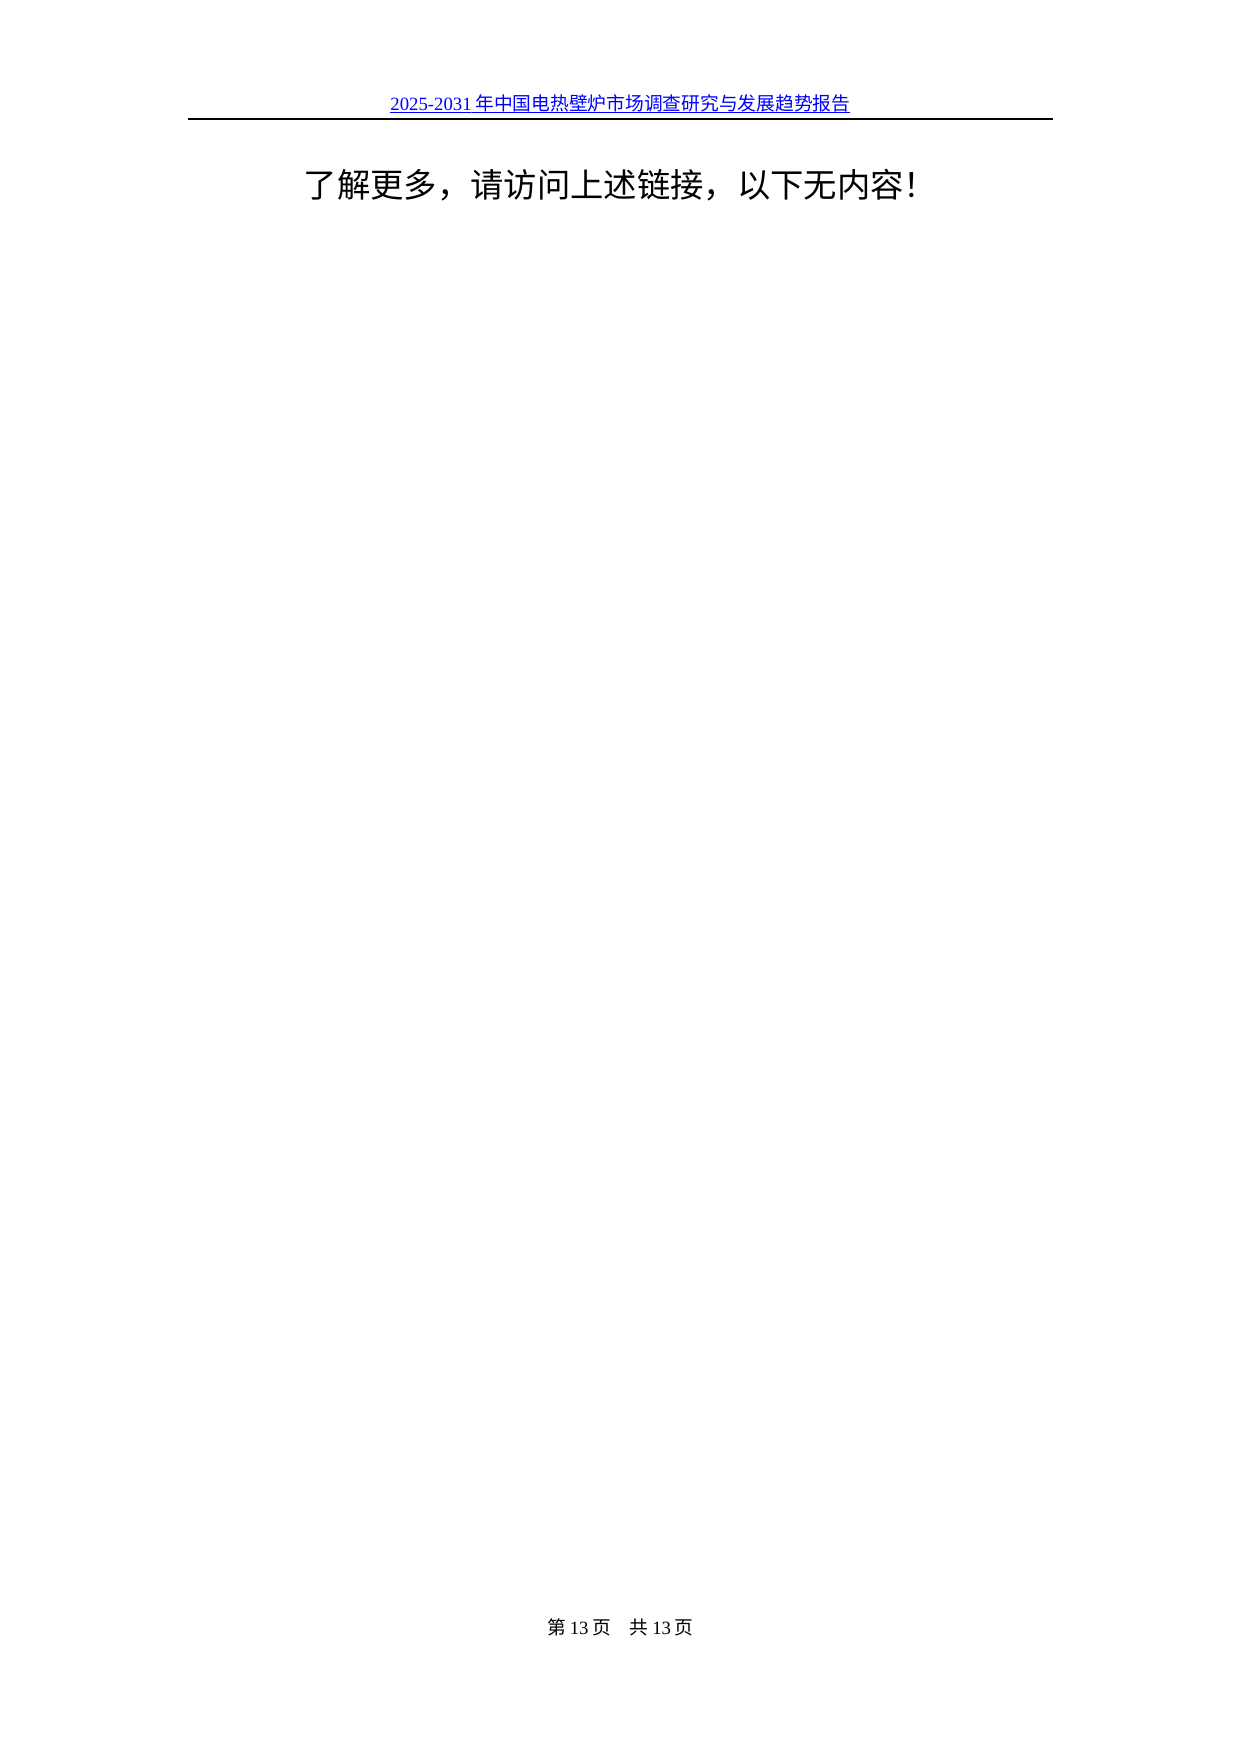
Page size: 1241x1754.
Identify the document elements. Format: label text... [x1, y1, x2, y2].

title 了解更多，请访问上述链接，以下无内容！ [187, 150, 1053, 215]
